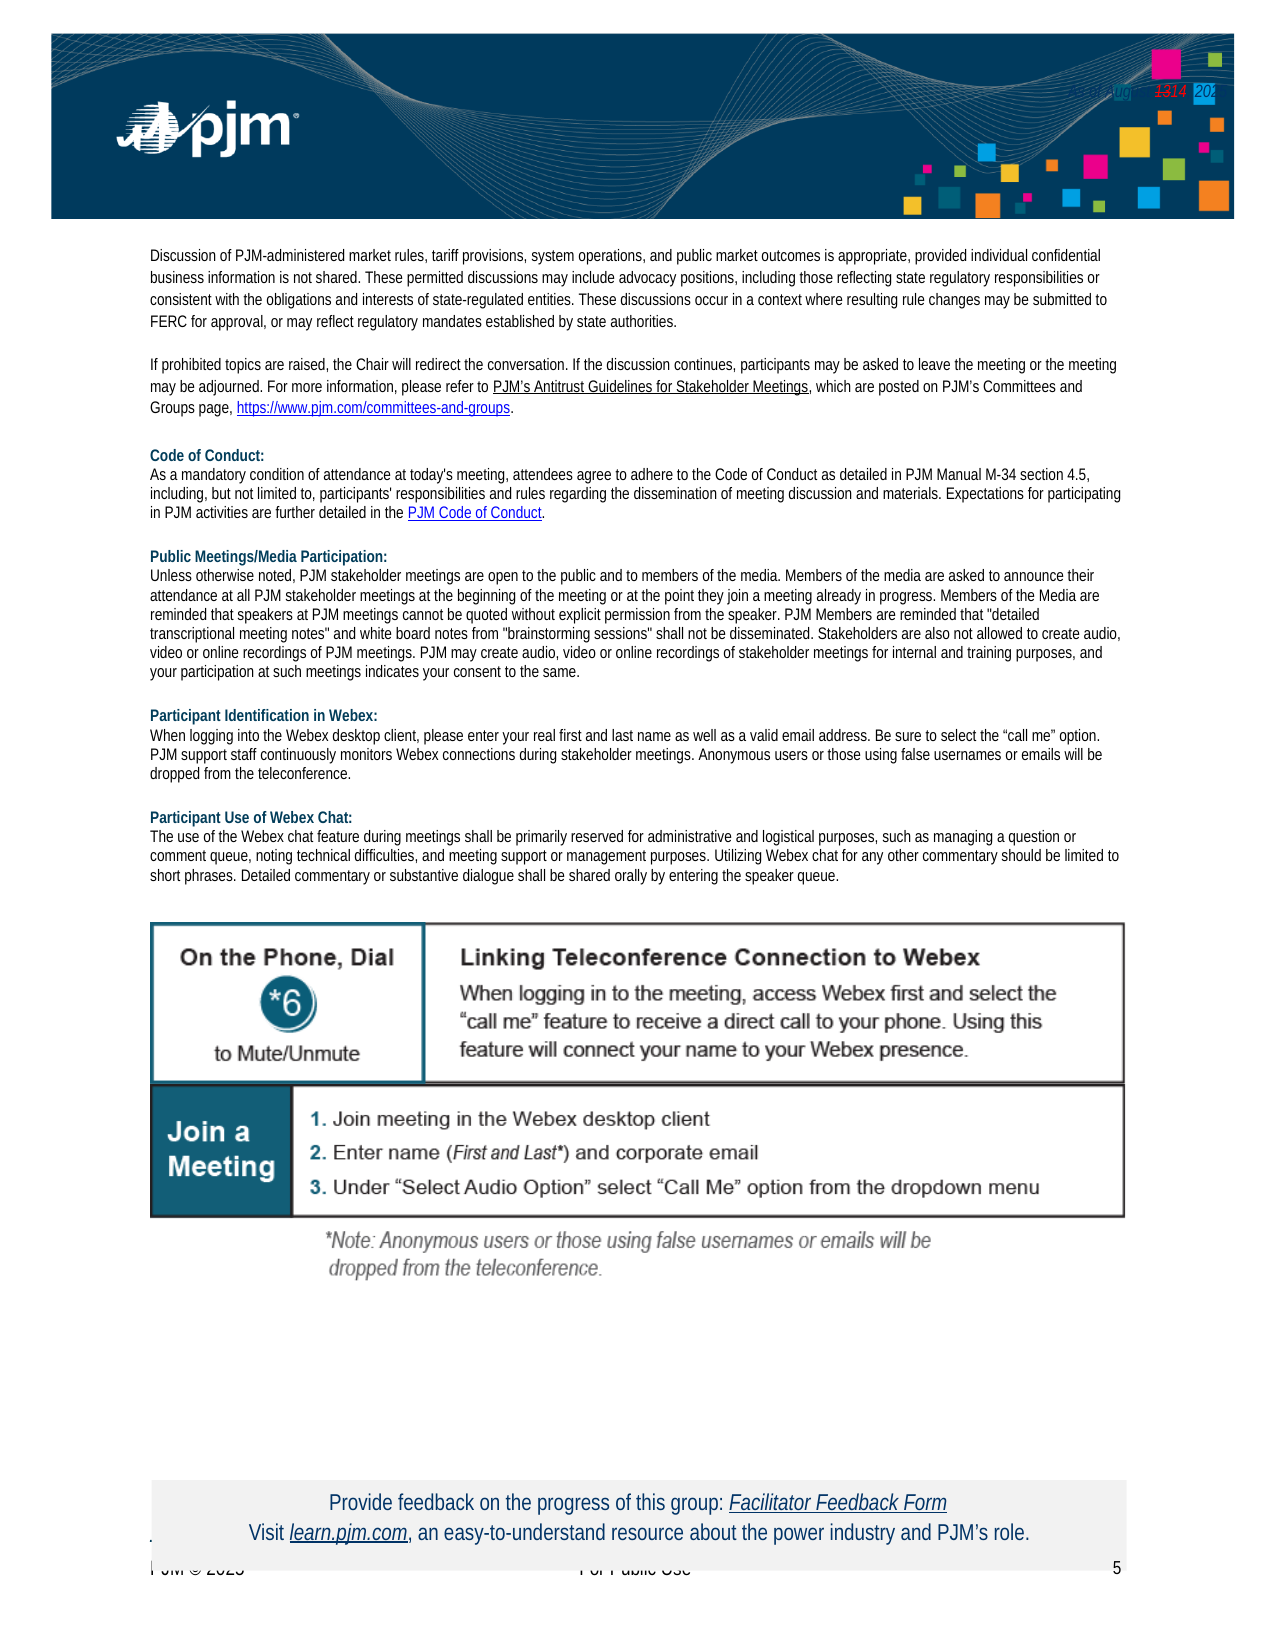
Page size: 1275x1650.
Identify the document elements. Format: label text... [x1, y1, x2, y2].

picture [51, 32, 1235, 219]
text Discussion of PJM-administered market rules, tariff provisions, system operations, and public market outcomes is appropriate, provided individual confidential business information is not shared. These permitted discussions may include advocacy positions, including those reflecting state regulatory responsibilities or consistent with the obligations and interests of state-regulated entities. These discussions occur in a context where resulting rule changes may be submitted to FERC for approval, or may reflect regulatory mandates established by state authorities. [150, 246, 1125, 331]
text The use of the Webex chat feature during meetings shall be primarily reserved for administrative and logistical purposes, such as managing a question or comment queue, noting technical difficulties, and meeting support or management purposes. Utilizing Webex chat for any other commentary should be limited to short phrases. Detailed commentary or substantive dialogue shall be shared orally by entering the speaker queue. [150, 827, 1125, 884]
text When logging into the Webex desktop client, please enter your real first and last name as well as a valid email address. Be sure to select the “call me” option. [150, 725, 1125, 744]
text As a mandatory condition of attendance at today's meeting, attendees agree to adhere to the Code of Conduct as detailed in PJM Manual M-34 section 4.5, including, but not limited to, participants' responsibilities and rules regarding the dissemination of meeting discussion and materials. Expectations for participating in PJM activities are further detailed in the PJM Code of Conduct. [150, 464, 1125, 522]
picture [150, 922, 1125, 1284]
subtitle Participant Use of Webex Chat: [150, 808, 1125, 827]
subtitle Participant Identification in Webex: [150, 706, 1125, 725]
text Unless otherwise noted, PJM stakeholder meetings are open to the public and to members of the media. Members of the media are asked to announce their attendance at all PJM stakeholder meetings at the beginning of the meeting or at the point they join a meeting already in progress. Members of the Media are reminded that speakers at PJM meetings cannot be quoted without explicit permission from the speaker. PJM Members are reminded that "detailed transcriptional meeting notes" and white board notes from "brainstorming sessions" shall not be disseminated. Stakeholders are also not allowed to create audio, video or online recordings of PJM meetings. PJM may create audio, video or online recordings of stakeholder meetings for internal and training purposes, and your participation at such meetings indicates your consent to the same. [150, 566, 1125, 681]
text If prohibited topics are raised, the Chair will redirect the conversation. If the discussion continues, participants may be asked to leave the meeting or the meeting may be adjourned. For more information, please refer to PJM’s Antitrust Guidelines for Stakeholder Meetings, which are posted on PJM’s Committees and Groups page, https://www.pjm.com/committees-and-groups. [150, 354, 1125, 417]
subtitle Code of Conduct: [150, 445, 1125, 464]
subtitle Public Meetings/Media Participation: [150, 547, 1125, 566]
text PJM support staff continuously monitors Webex connections during stakeholder meetings. Anonymous users or those using false usernames or emails will be dropped from the teleconference. [150, 744, 1125, 783]
